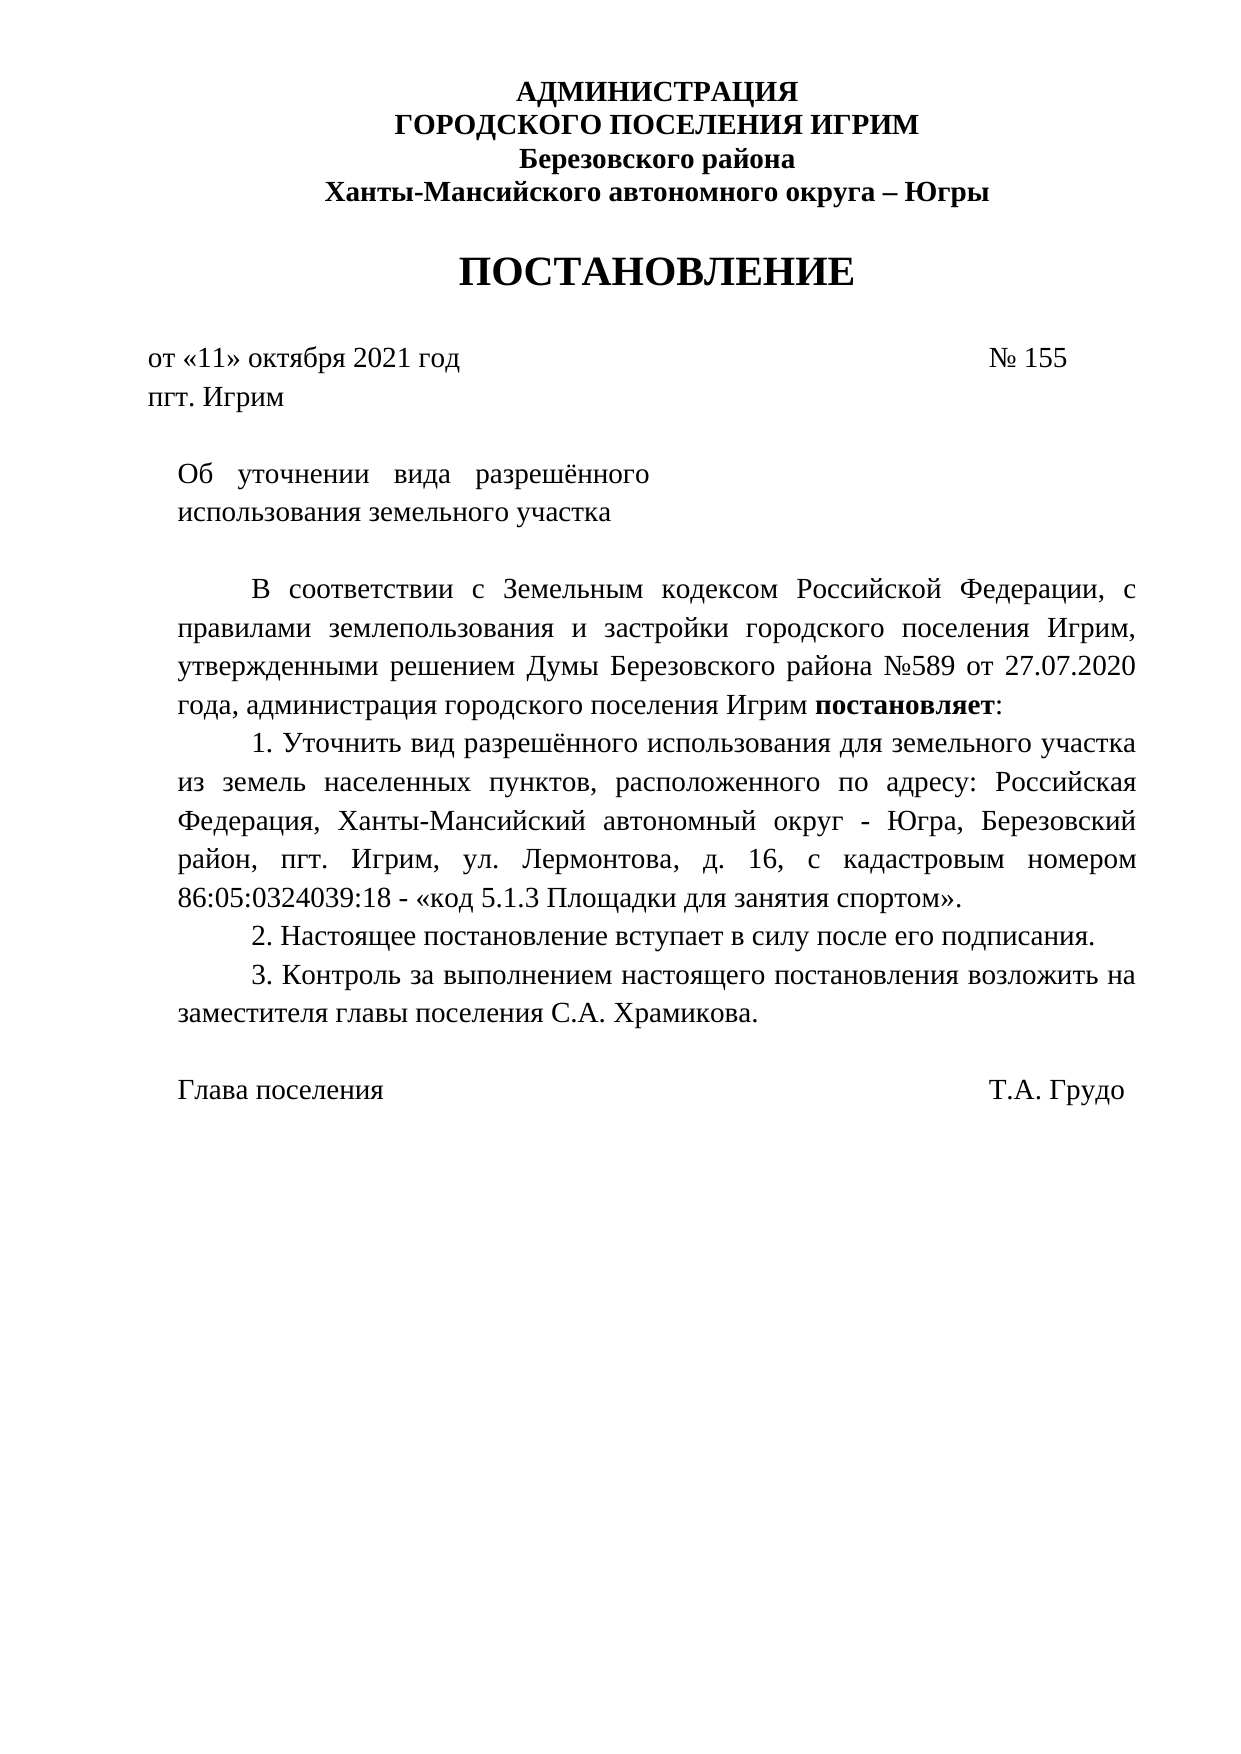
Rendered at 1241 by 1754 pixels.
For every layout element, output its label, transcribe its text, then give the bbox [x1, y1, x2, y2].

text от «11» октября 2021 год № 155 [148, 340, 1137, 374]
text ПОСТАНОВЛЕНИЕ [177, 247, 1137, 294]
text Ханты-Мансийского автономного округа – Югры [177, 174, 1137, 208]
text 1. Уточнить вид разрешённого использования для земельного участка из земель населенных пунктов, расположенного по адресу: Российская Федерация, Ханты-Мансийский автономный округ - Югра, Березовский район, пгт. Игрим, ул. Лермонтова, д. 16, с кадастровым номером 86:05:0324039:18 - «код 5.1.3 Площадки для занятия спортом». [177, 726, 1137, 913]
text ГОРОДСКОГО ПОСЕЛЕНИЯ ИГРИМ [177, 107, 1137, 141]
text Березовского района [177, 141, 1137, 174]
text АДМИНИСТРАЦИЯ [177, 74, 1137, 107]
text Об уточнении вида разрешённого использования земельного участка [177, 456, 650, 528]
text пгт. Игрим [148, 379, 1137, 412]
text Глава поселения Т.А. Грудо [177, 1072, 1137, 1106]
text 2. Настоящее постановление вступает в силу после его подписания. [177, 918, 1137, 952]
text 3. Контроль за выполнением настоящего постановления возложить на заместителя главы поселения С.А. Храмикова. [177, 957, 1137, 1029]
text В соответствии с Земельным кодексом Российской Федерации, с правилами землепользования и застройки городского поселения Игрим, утвержденными решением Думы Березовского района №589 от 27.07.2020 года, администрация городского поселения Игрим постановляет: [177, 571, 1137, 721]
